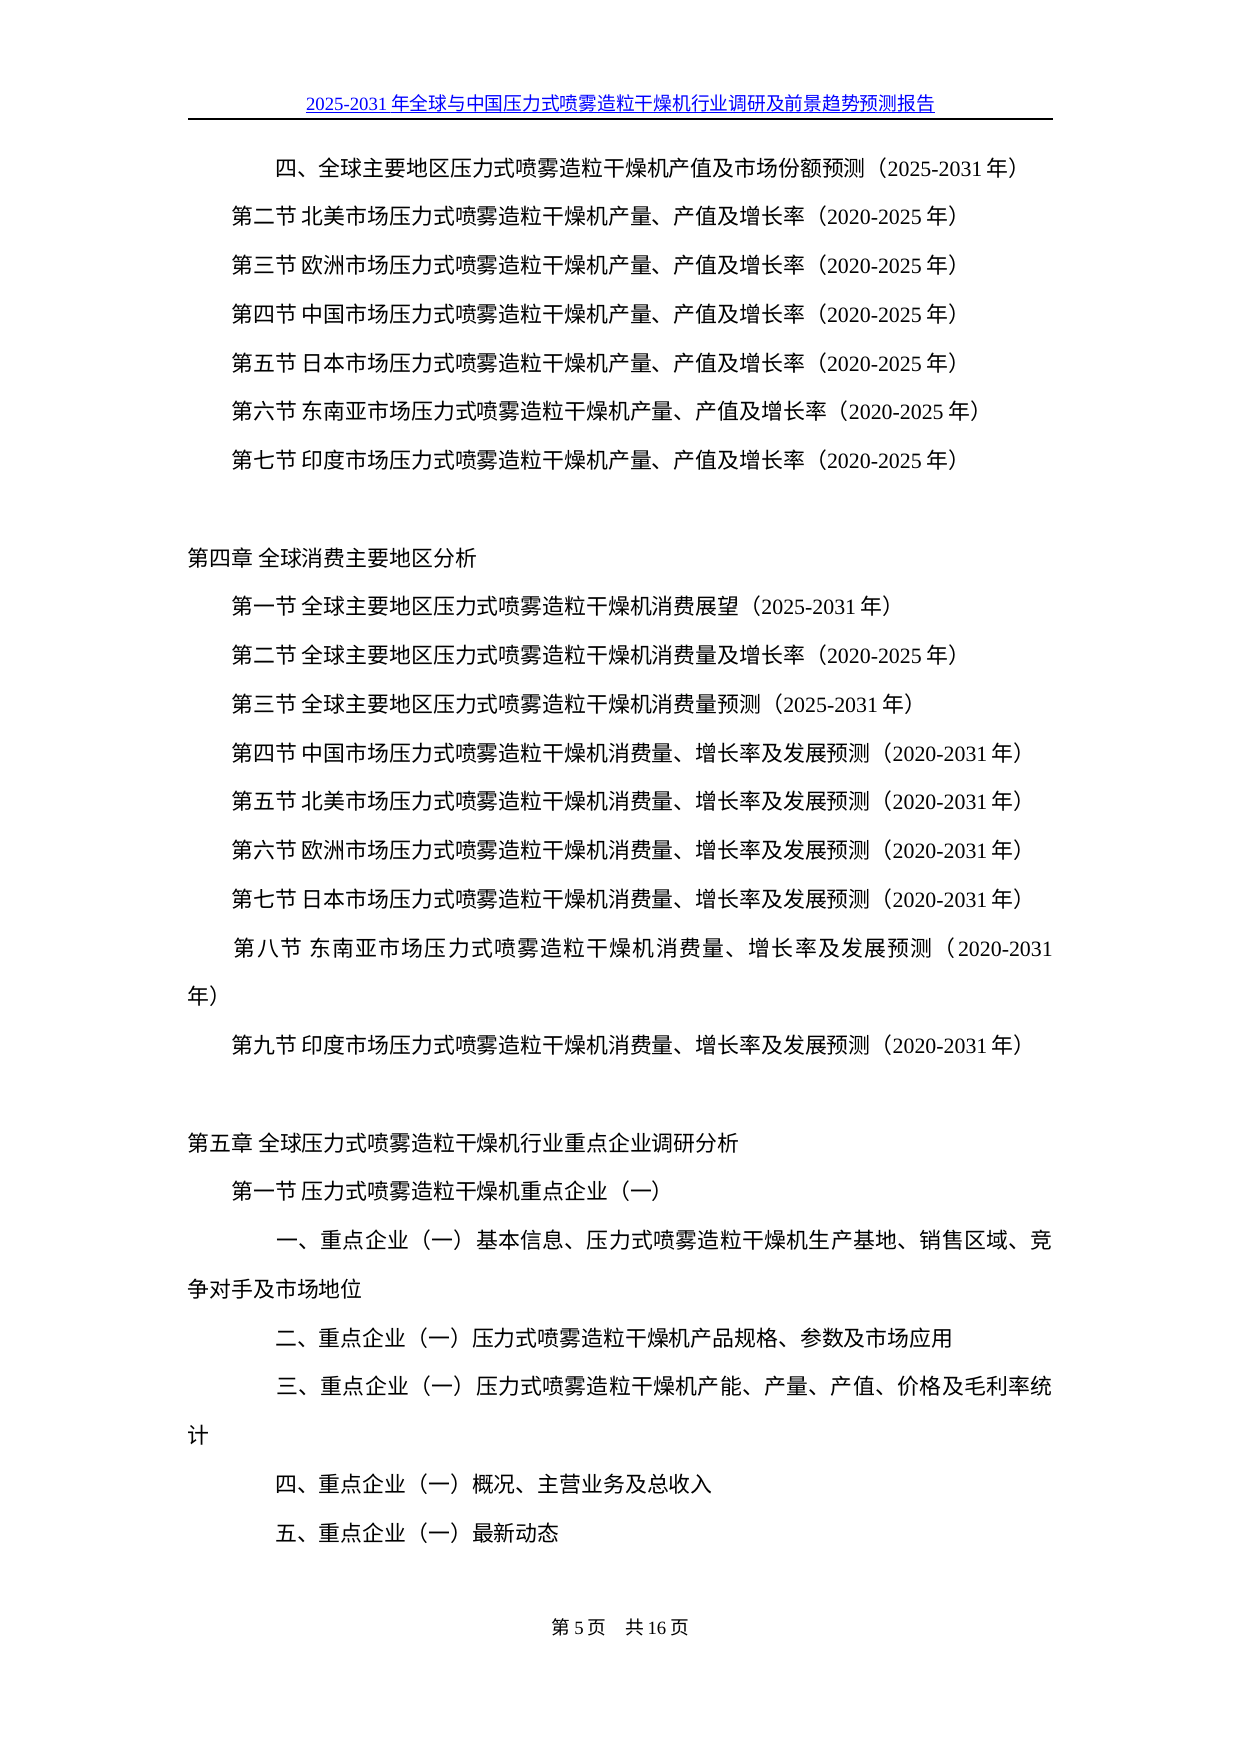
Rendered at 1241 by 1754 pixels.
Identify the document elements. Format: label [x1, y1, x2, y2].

text [187, 150, 1053, 1548]
